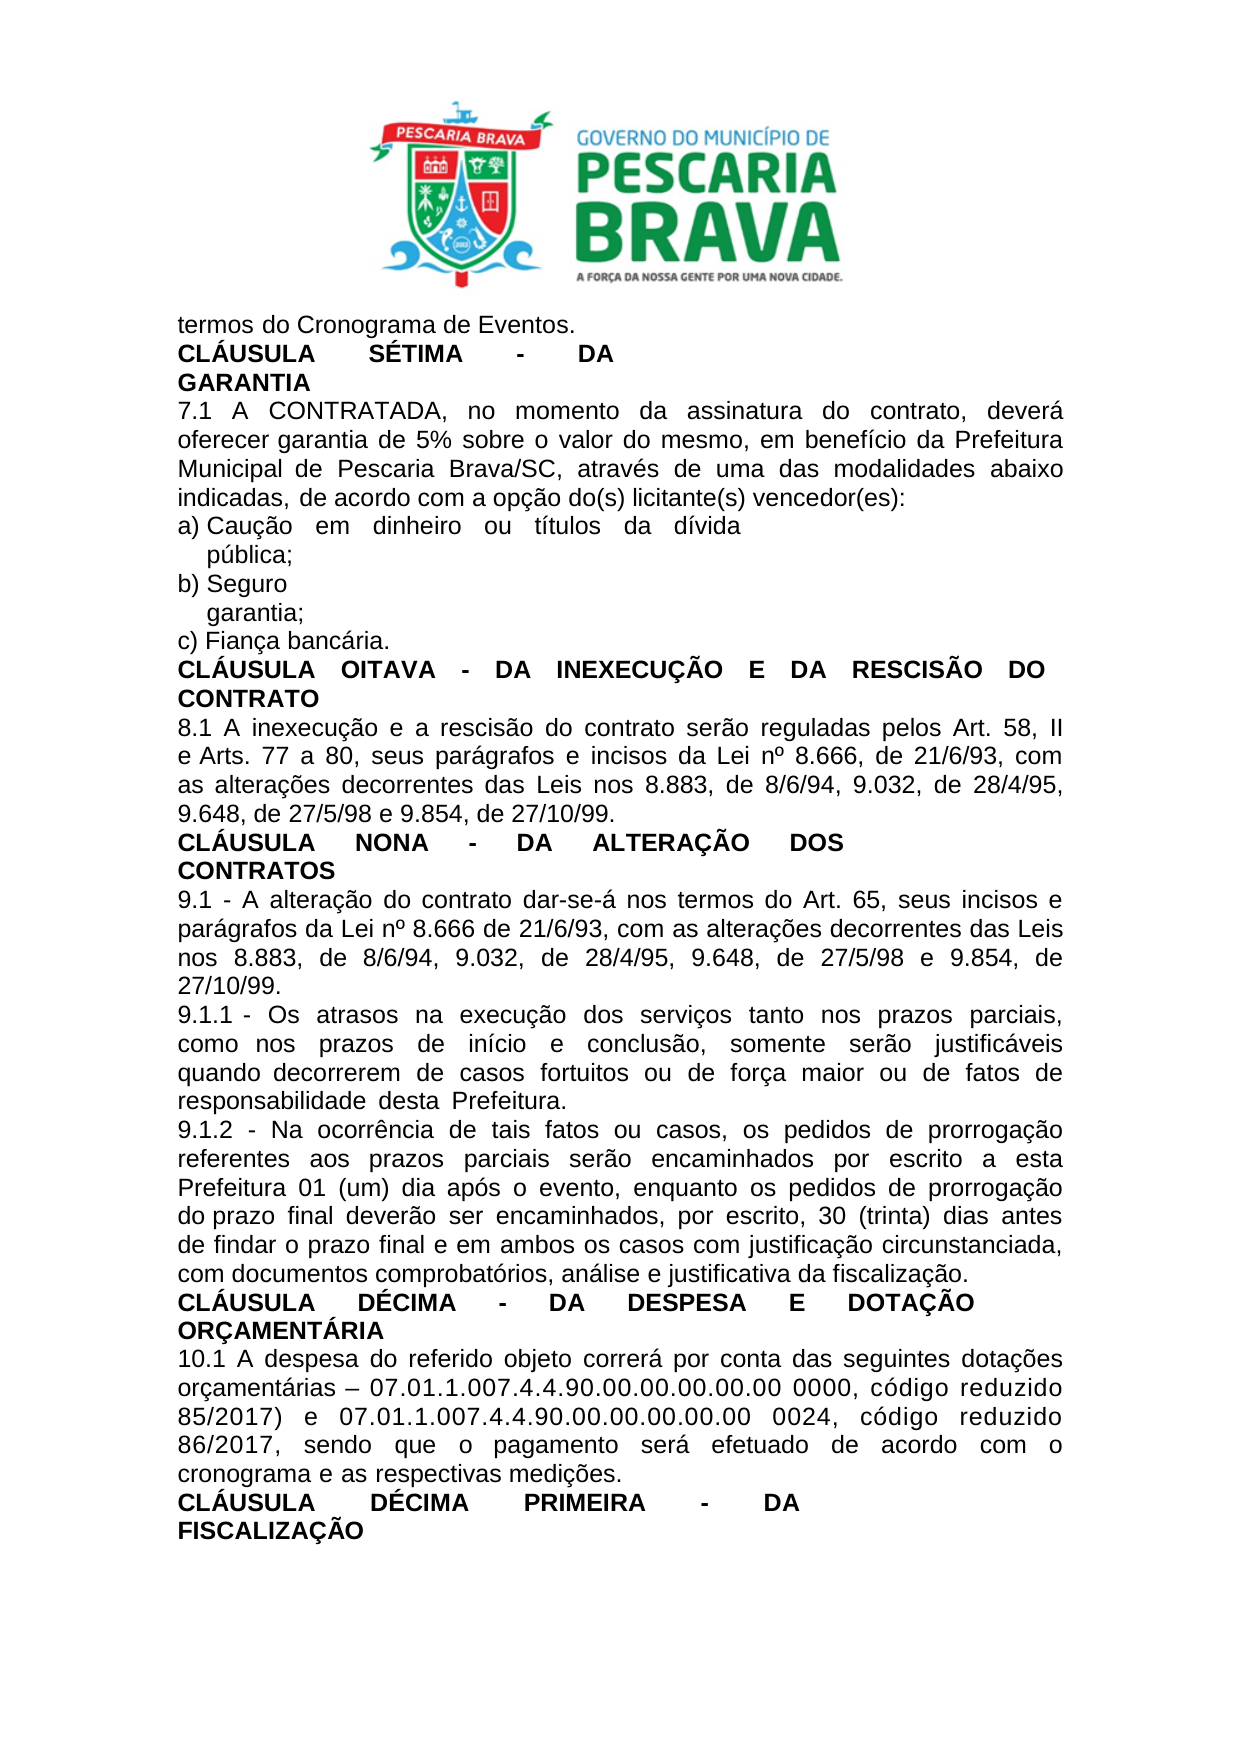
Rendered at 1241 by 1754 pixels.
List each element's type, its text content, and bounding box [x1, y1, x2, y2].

text 10.1 A despesa do referido objeto correrá por conta das seguintes dotações orçamentárias – 07.01.1.007.4.4.90.00.00.00.00.00 0000, código reduzido 85/2017) e 07.01.1.007.4.4.90.00.00.00.00.00 0024, código reduzido 86/2017, sendo que o pagamento será efetuado de acordo com o cronograma e as respectivas medições. [177, 1345, 1063, 1488]
subtitle CLÁUSULA DÉCIMA PRIMEIRA - DA FISCALIZAÇÃO [177, 1488, 800, 1545]
list Fiança bancária. [177, 626, 390, 655]
list - Na ocorrência de tais fatos ou casos, os pedidos de prorrogação referentes aos prazos parciais serão encaminhados por escrito a esta Prefeitura 01 (um) dia após o evento, enquanto os pedidos de prorrogação do prazo final deverão ser encaminhados, por escrito, 30 (trinta) dias antes de findar o prazo final e em ambos os casos com justificação circunstanciada, com documentos comprobatórios, análise e justificativa da fiscalização. [177, 1115, 1063, 1287]
subtitle CLÁUSULA SÉTIMA - DA GARANTIA [177, 339, 614, 396]
subtitle CLÁUSULA OITAVA - DA INEXECUÇÃO E DA RESCISÃO DO CONTRATO [177, 655, 1045, 712]
subtitle CLÁUSULA DÉCIMA - DA DESPESA E DOTAÇÃO ORÇAMENTÁRIA [177, 1287, 975, 1345]
picture [33, 74, 1158, 310]
list Caução em dinheiro ou títulos da dívida pública; [177, 511, 740, 569]
list Seguro garantia; [177, 569, 392, 626]
list - A alteração do contrato dar-se-á nos termos do Art. 65, seus incisos e parágrafos da Lei nº 8.666 de 21/6/93, com as alterações decorrentes das Leis nos 8.883, de 8/6/94, 9.032, de 28/4/95, 9.648, de 27/5/98 e 9.854, de 27/10/99. [177, 885, 1063, 1000]
list - Os atrasos na execução dos serviços tanto nos prazos parciais, como nos prazos de início e conclusão, somente serão justificáveis quando decorrerem de casos fortuitos ou de força maior ou de fatos de responsabilidade desta Prefeitura. [177, 1000, 1063, 1115]
text 7.1 A CONTRATADA, no momento da assinatura do contrato, deverá oferecer garantia de 5% sobre o valor do mesmo, em benefício da Prefeitura Municipal de Pescaria Brava/SC, através de uma das modalidades abaixo indicadas, de acordo com a opção do(s) licitante(s) vencedor(es): [177, 396, 1063, 511]
text 8.1 A inexecução e a rescisão do contrato serão reguladas pelos Art. 58, II e Arts. 77 a 80, seus parágrafos e incisos da Lei nº 8.666, de 21/6/93, com as alterações decorrentes das Leis nos 8.883, de 8/6/94, 9.032, de 28/4/95, 9.648, de 27/5/98 e 9.854, de 27/10/99. [177, 712, 1063, 827]
subtitle CLÁUSULA NONA - DA ALTERAÇÃO DOS CONTRATOS [177, 827, 844, 885]
list O prazo de execução dos serviços é de 180 (cento e oitenta) dias, nos termos do Cronograma de Eventos. [177, 310, 1063, 339]
